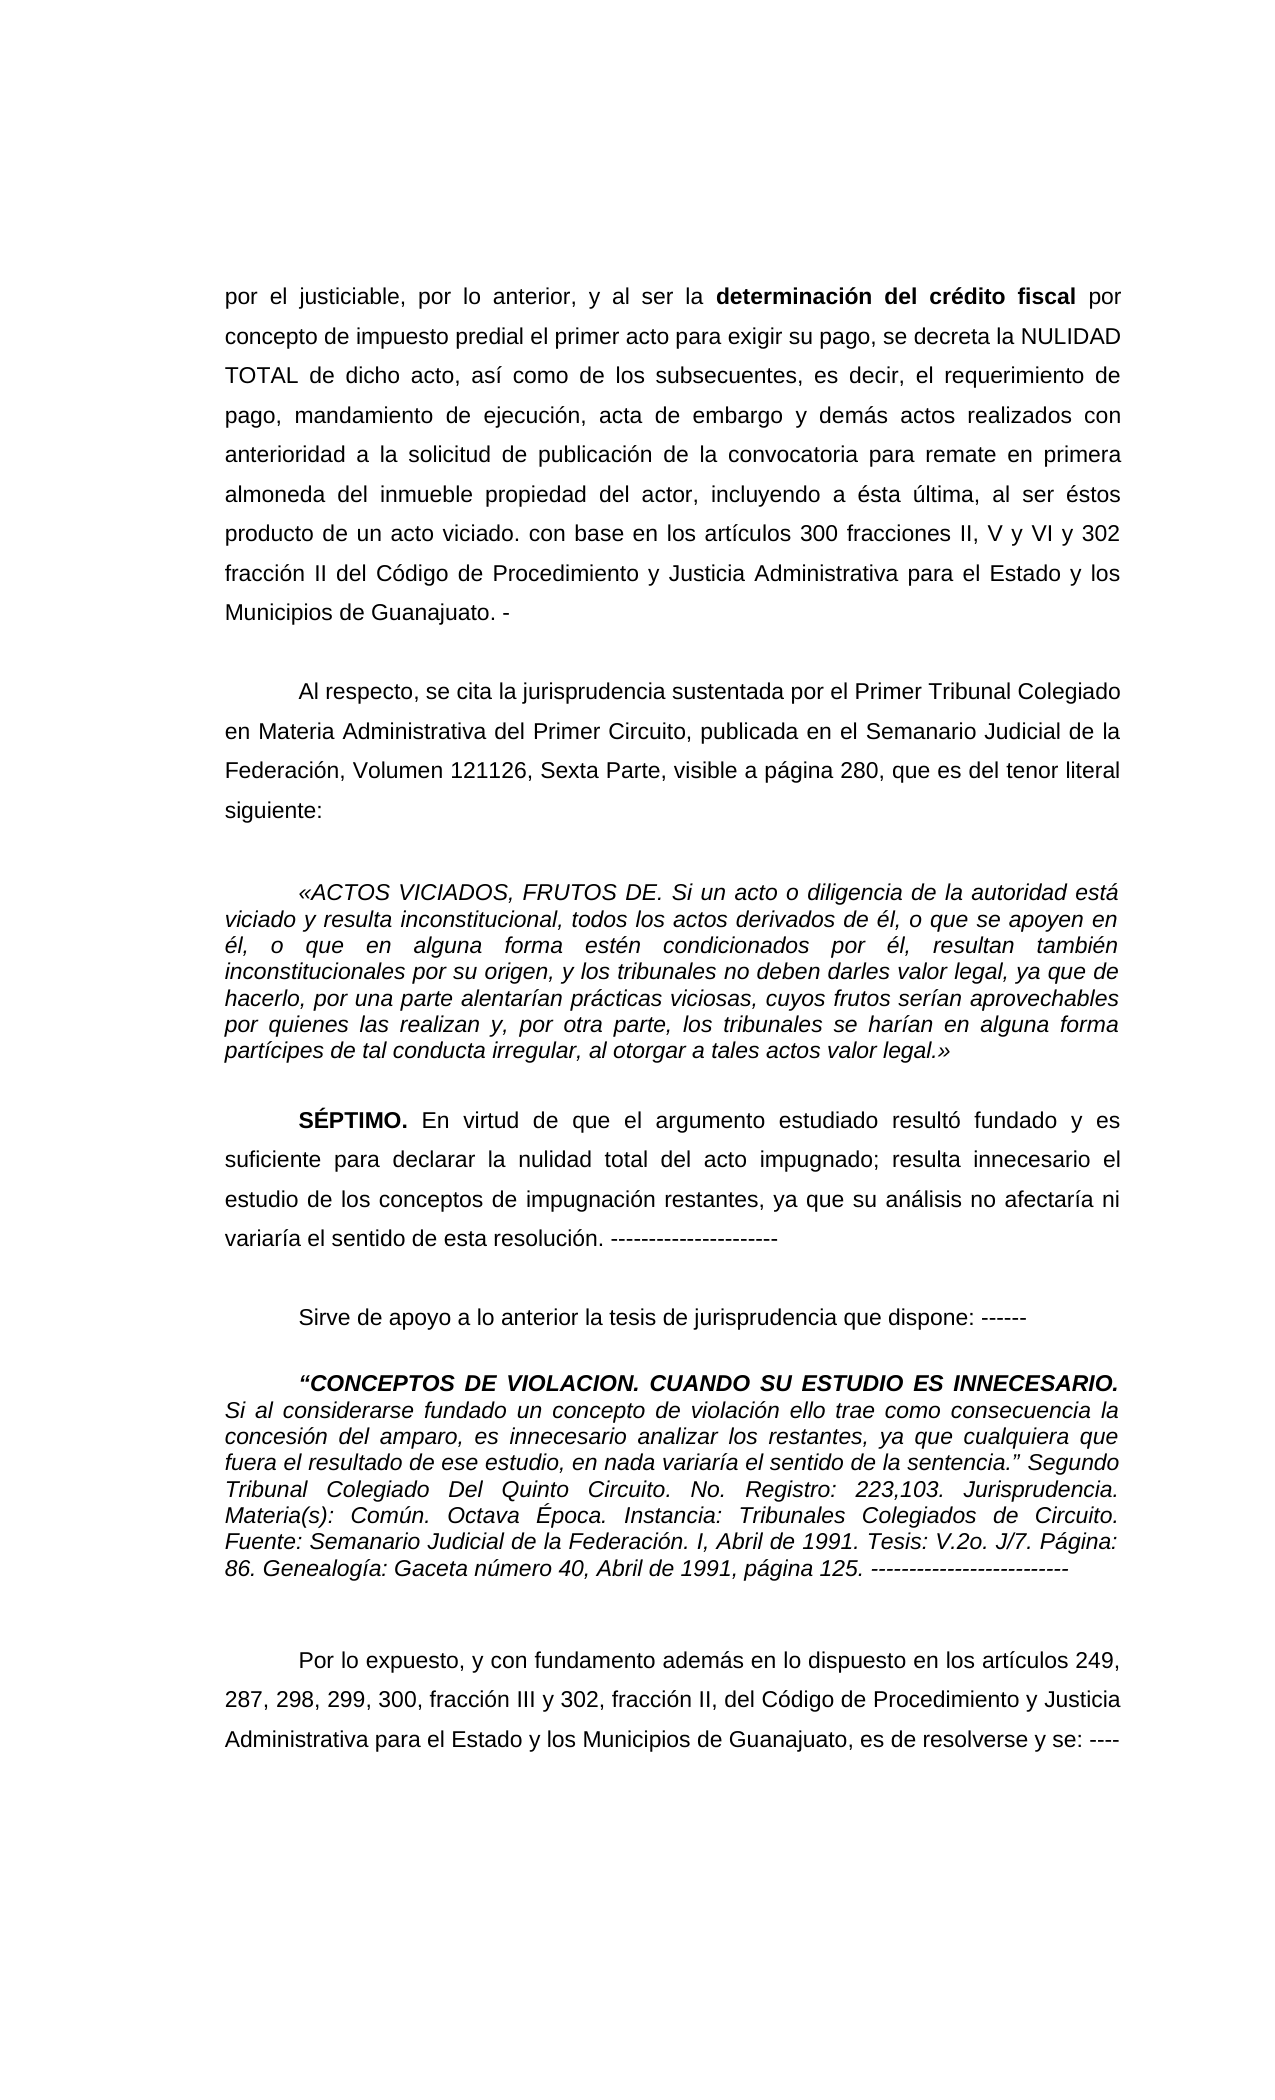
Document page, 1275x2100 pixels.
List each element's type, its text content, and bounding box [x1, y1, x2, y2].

text Al respecto, se cita la jurisprudencia sustentada por el Primer Tribunal Colegiado en Materia Administrativa del Primer Circuito, publicada en el Semanario Judicial de la Federación, Volumen 121126, Sexta Parte, visible a página 280, que es del tenor literal siguiente: [224, 678, 1121, 823]
text “CONCEPTOS DE VIOLACION. CUANDO SU ESTUDIO ES INNECESARIO. Si al considerarse fundado un concepto de violación ello trae como consecuencia la concesión del amparo, es innecesario analizar los restantes, ya que cualquiera que fuera el resultado de ese estudio, en nada variaría el sentido de la sentencia.” Segundo Tribunal Colegiado Del Quinto Circuito. No. Registro: 223,103. Jurisprudencia. Materia(s): Común. Octava Época. Instancia: Tribunales Colegiados de Circuito. Fuente: Semanario Judicial de la Federación. I, Abril de 1991. Tesis: V.2o. J/7. Página: 86. Genealogía: Gaceta número 40, Abril de 1991, página 125. -------------------------- [224, 1370, 1121, 1581]
text Sirve de apoyo a lo anterior la tesis de jurisprudencia que dispone: ------ [224, 1304, 1121, 1331]
text «ACTOS VICIADOS, FRUTOS DE. Si un acto o diligencia de la autoridad está viciado y resulta inconstitucional, todos los actos derivados de él, o que se apoyen en él, o que en alguna forma estén condicionados por él, resultan también inconstitucionales por su origen, y los tribunales no deben darles valor legal, ya que de hacerlo, por una parte alentarían prácticas viciosas, cuyos frutos serían aprovechables por quienes las realizan y, por otra parte, los tribunales se harían en alguna forma partícipes de tal conducta irregular, al otorgar a tales actos valor legal.» [224, 879, 1121, 1064]
text Por lo expuesto, y con fundamento además en lo dispuesto en los artículos 249, 287, 298, 299, 300, fracción III y 302, fracción II, del Código de Procedimiento y Justicia Administrativa para el Estado y los Municipios de Guanajuato, es de resolverse y se: ---- [224, 1647, 1121, 1752]
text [224, 283, 1121, 626]
text SÉPTIMO. En virtud de que el argumento estudiado resultó fundado y es suficiente para declarar la nulidad total del acto impugnado; resulta innecesario el estudio de los conceptos de impugnación restantes, ya que su análisis no afectaría ni variaría el sentido de esta resolución. ---------------------- [224, 1107, 1121, 1252]
